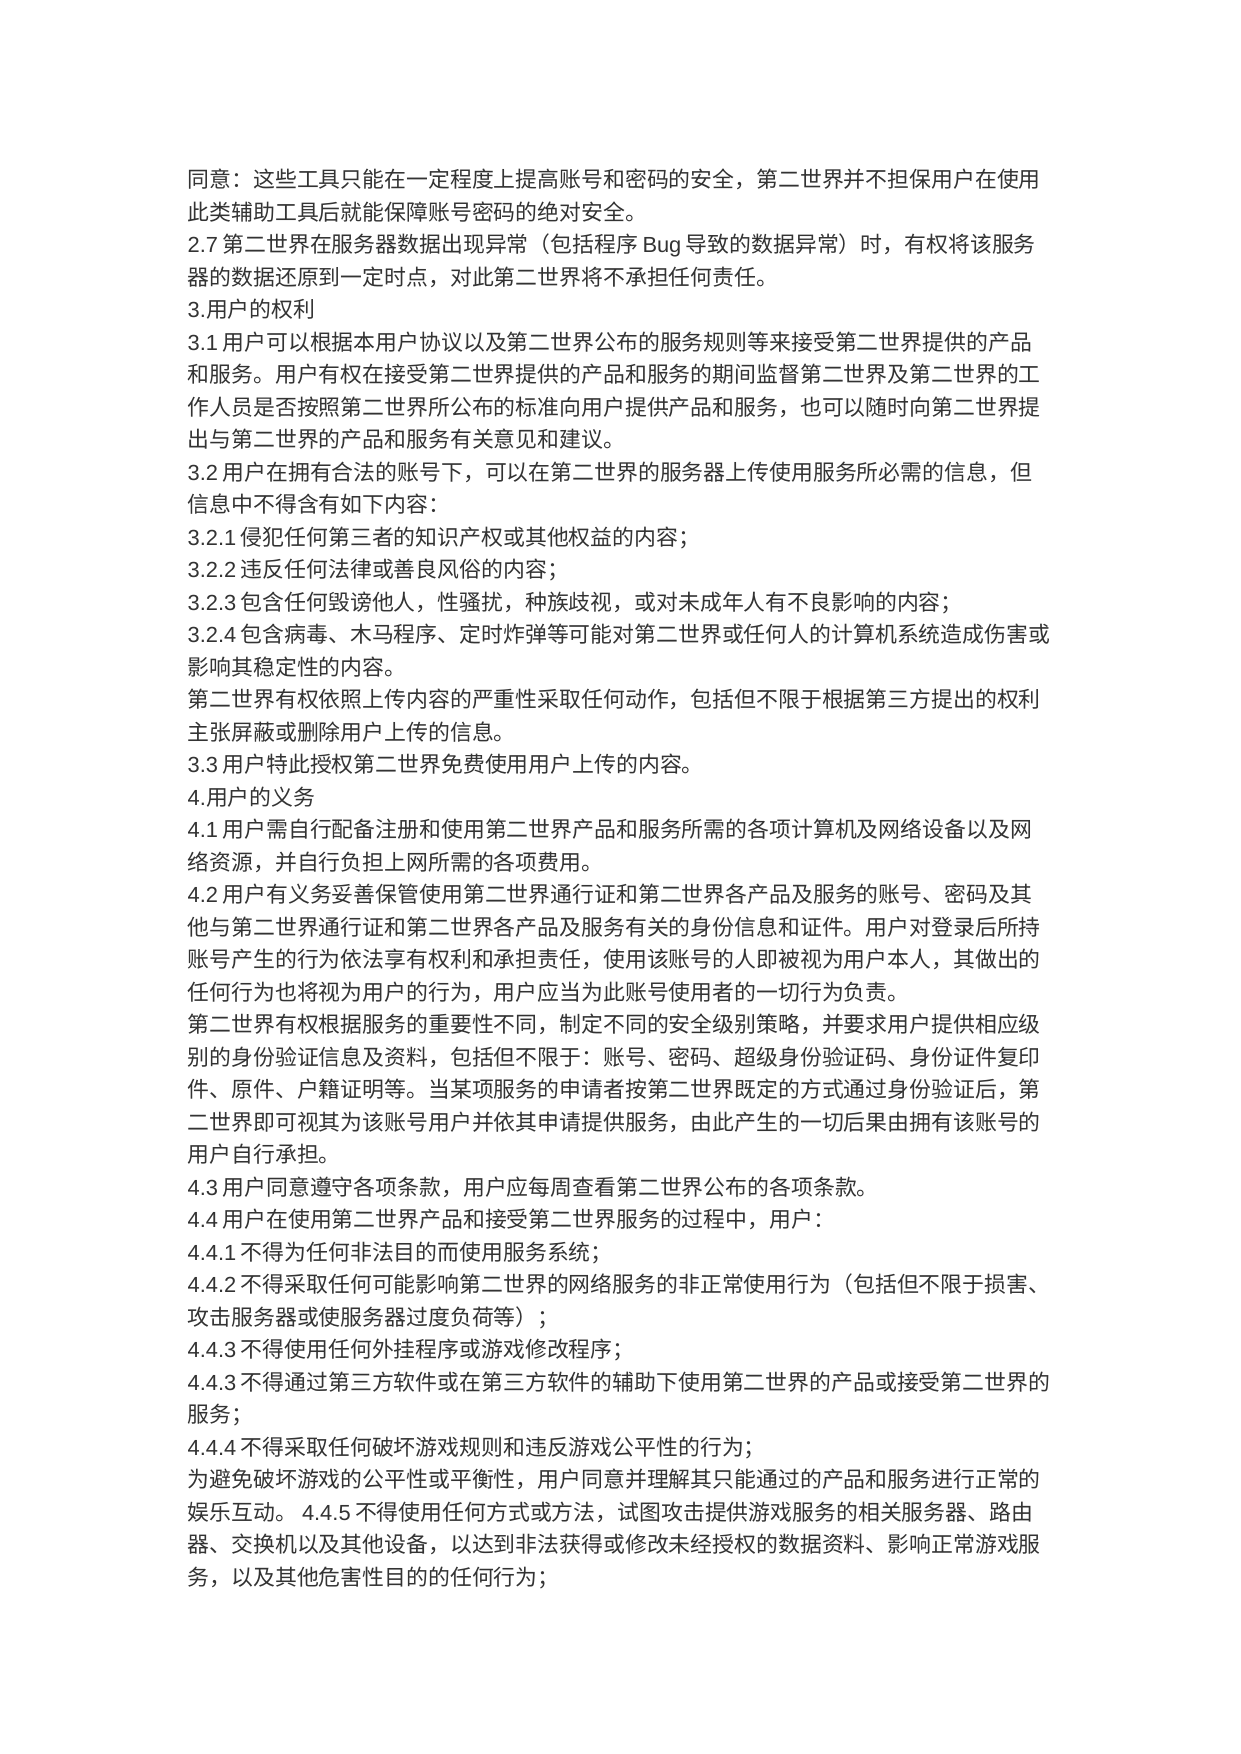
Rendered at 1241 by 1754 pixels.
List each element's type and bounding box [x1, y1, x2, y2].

text [187, 162, 1053, 1592]
